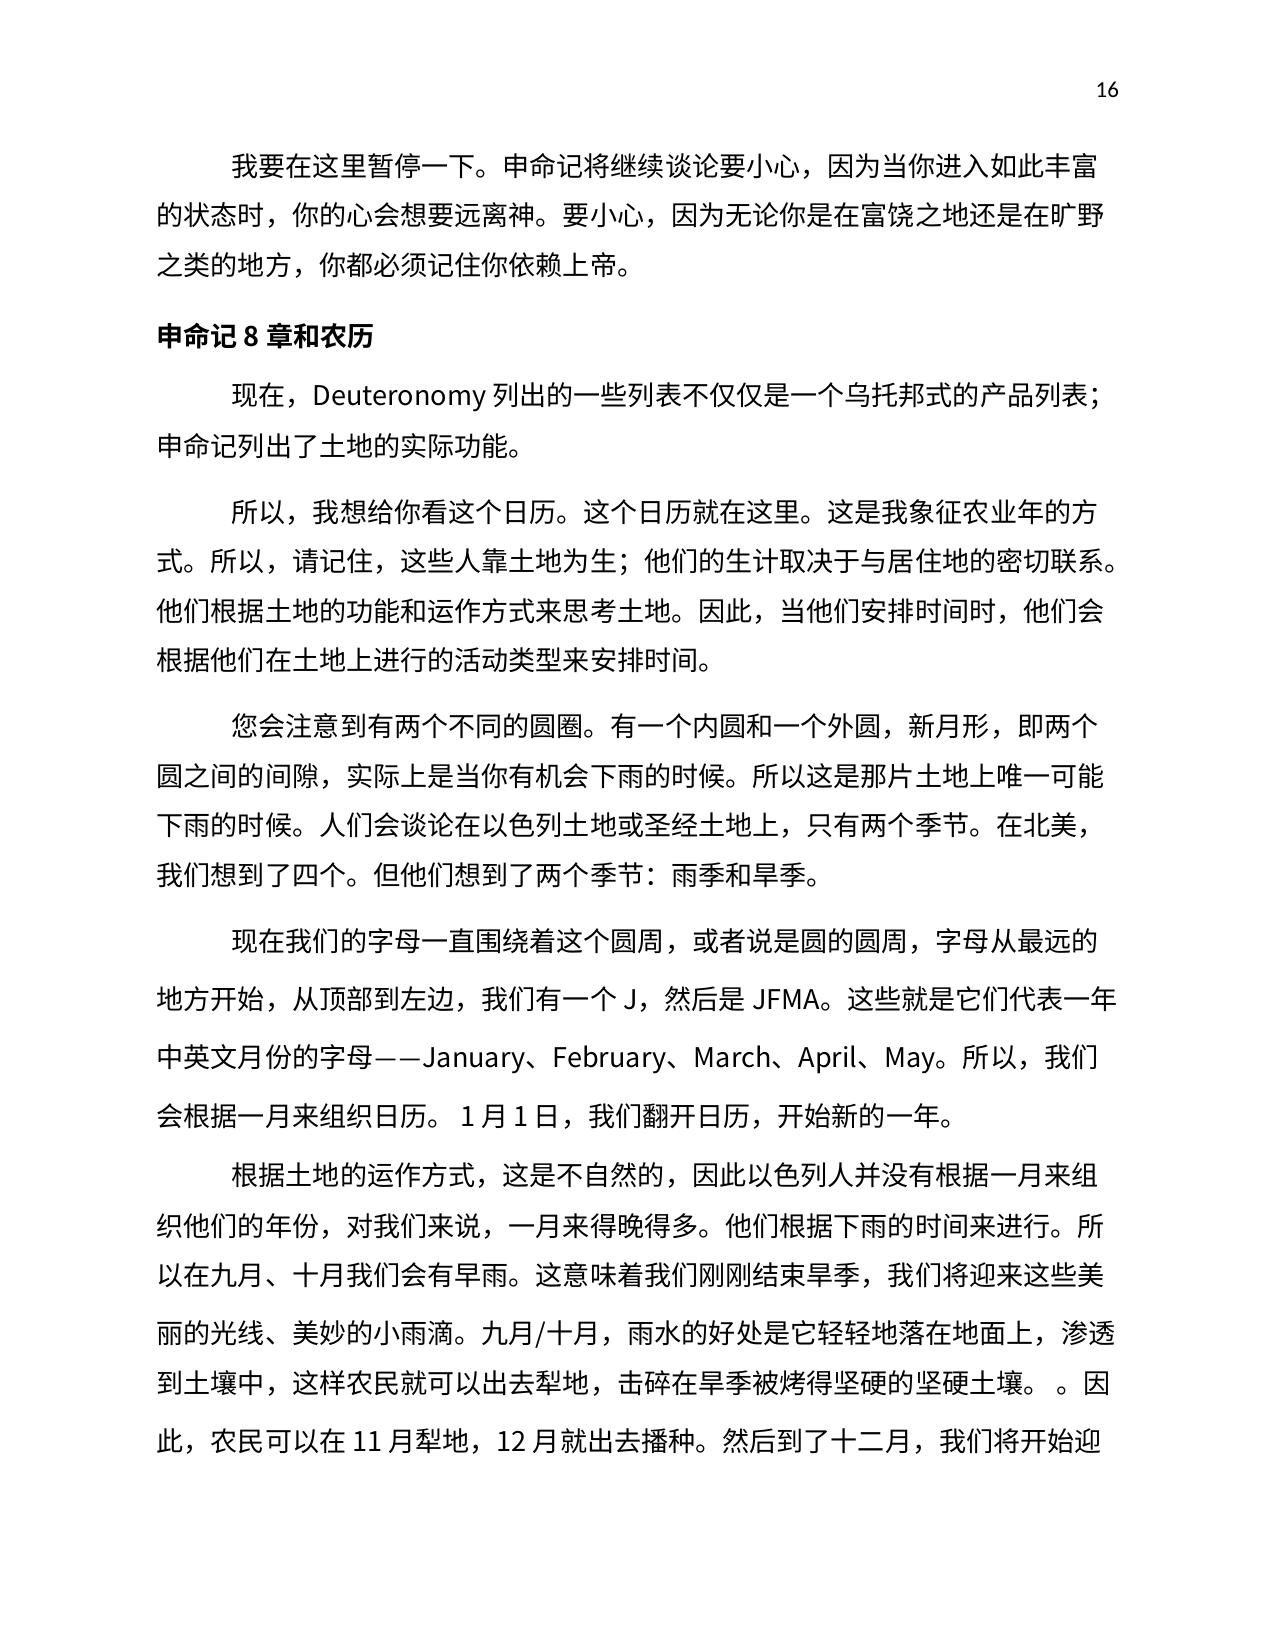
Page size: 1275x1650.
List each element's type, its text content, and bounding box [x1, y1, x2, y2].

text 申命记 8 章和农历 现在，Deuteronomy 列出的一些列表不仅仅是一个乌托邦式的产品列表；申命记列出了土地的实际功能。 [156, 315, 1118, 463]
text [156, 925, 1118, 1459]
text 您会注意到有两个不同的圆圈。有一个内圆和一个外圆，新月形，即两个圆之间的间隙，实际上是当你有机会下雨的时候。所以这是那片土地上唯一可能下雨的时候。人们会谈论在以色列土地或圣经土地上，只有两个季节。在北美，我们想到了四个。但他们想到了两个季节：雨季和旱季。 [156, 710, 1118, 892]
text 所以，我想给你看这个日历。这个日历就在这里。这是我象征农业年的方式。所以，请记住，这些人靠土地为生；他们的生计取决于与居住地的密切联系。他们根据土地的功能和运作方式来思考土地。因此，当他们安排时间时，他们会根据他们在土地上进行的活动类型来安排时间。 [156, 496, 1118, 677]
text 我要在这里暂停一下。申命记将继续谈论要小心，因为当你进入如此丰富的状态时，你的心会想要远离神。要小心，因为无论你是在富饶之地还是在旷野之类的地方，你都必须记住你依赖上帝。 [156, 150, 1118, 282]
